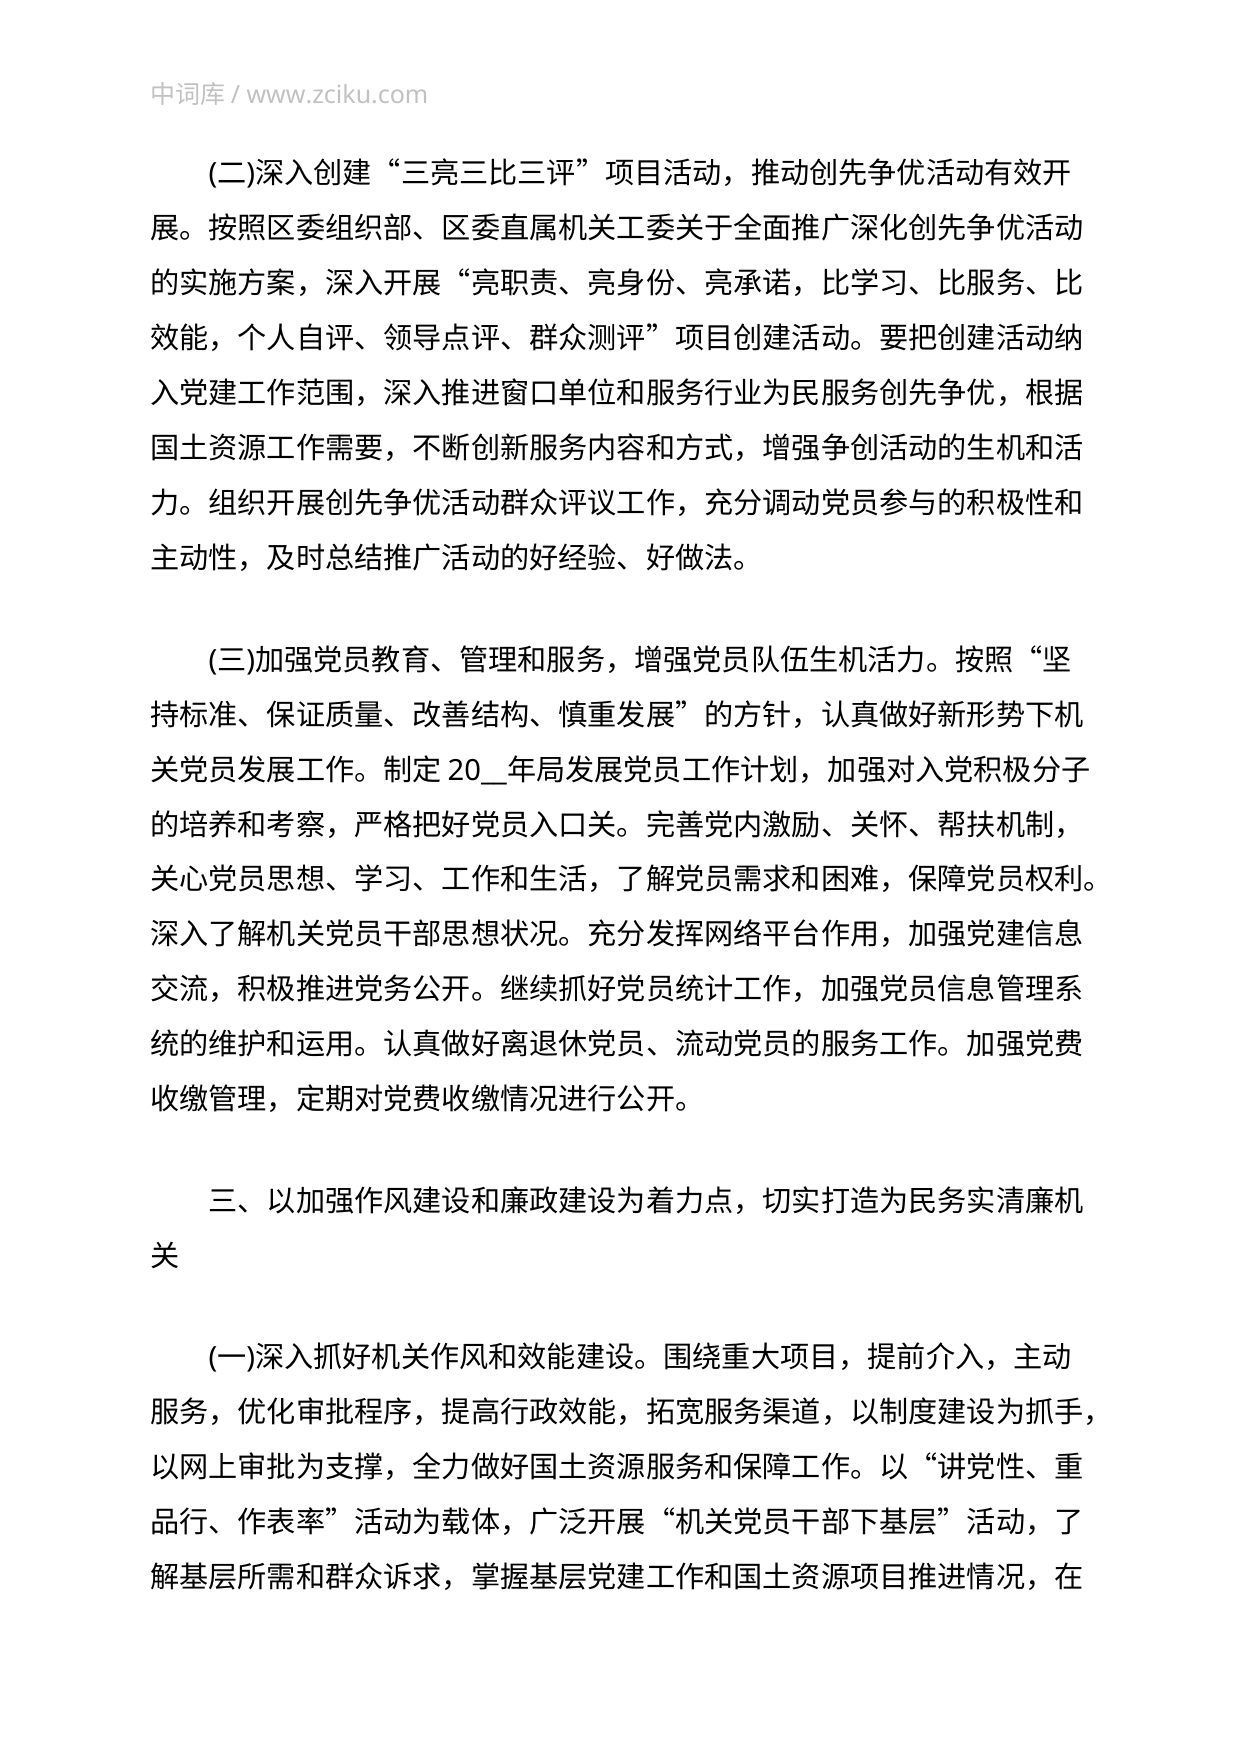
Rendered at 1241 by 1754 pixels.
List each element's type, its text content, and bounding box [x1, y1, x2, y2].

text 三、以加强作风建设和廉政建设为着力点，切实打造为民务实清廉机关 [150, 1177, 1090, 1274]
text (三)加强党员教育、管理和服务，增强党员队伍生机活力。按照“坚持标准、保证质量、改善结构、慎重发展”的方针，认真做好新形势下机关党员发展工作。制定20__年局发展党员工作计划，加强对入党积极分子的培养和考察，严格把好党员入口关。完善党内激励、关怀、帮扶机制，关心党员思想、学习、工作和生活，了解党员需求和困难，保障党员权利。深入了解机关党员干部思想状况。充分发挥网络平台作用，加强党建信息交流，积极推进党务公开。继续抓好党员统计工作，加强党员信息管理系统的维护和运用。认真做好离退休党员、流动党员的服务工作。加强党费收缴管理，定期对党费收缴情况进行公开。 [150, 636, 1090, 1118]
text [150, 1334, 1090, 1596]
text (二)深入创建“三亮三比三评”项目活动，推动创先争优活动有效开展。按照区委组织部、区委直属机关工委关于全面推广深化创先争优活动的实施方案，深入开展“亮职责、亮身份、亮承诺，比学习、比服务、比效能，个人自评、领导点评、群众测评”项目创建活动。要把创建活动纳入党建工作范围，深入推进窗口单位和服务行业为民服务创先争优，根据国土资源工作需要，不断创新服务内容和方式，增强争创活动的生机和活力。组织开展创先争优活动群众评议工作，充分调动党员参与的积极性和主动性，及时总结推广活动的好经验、好做法。 [150, 150, 1090, 577]
